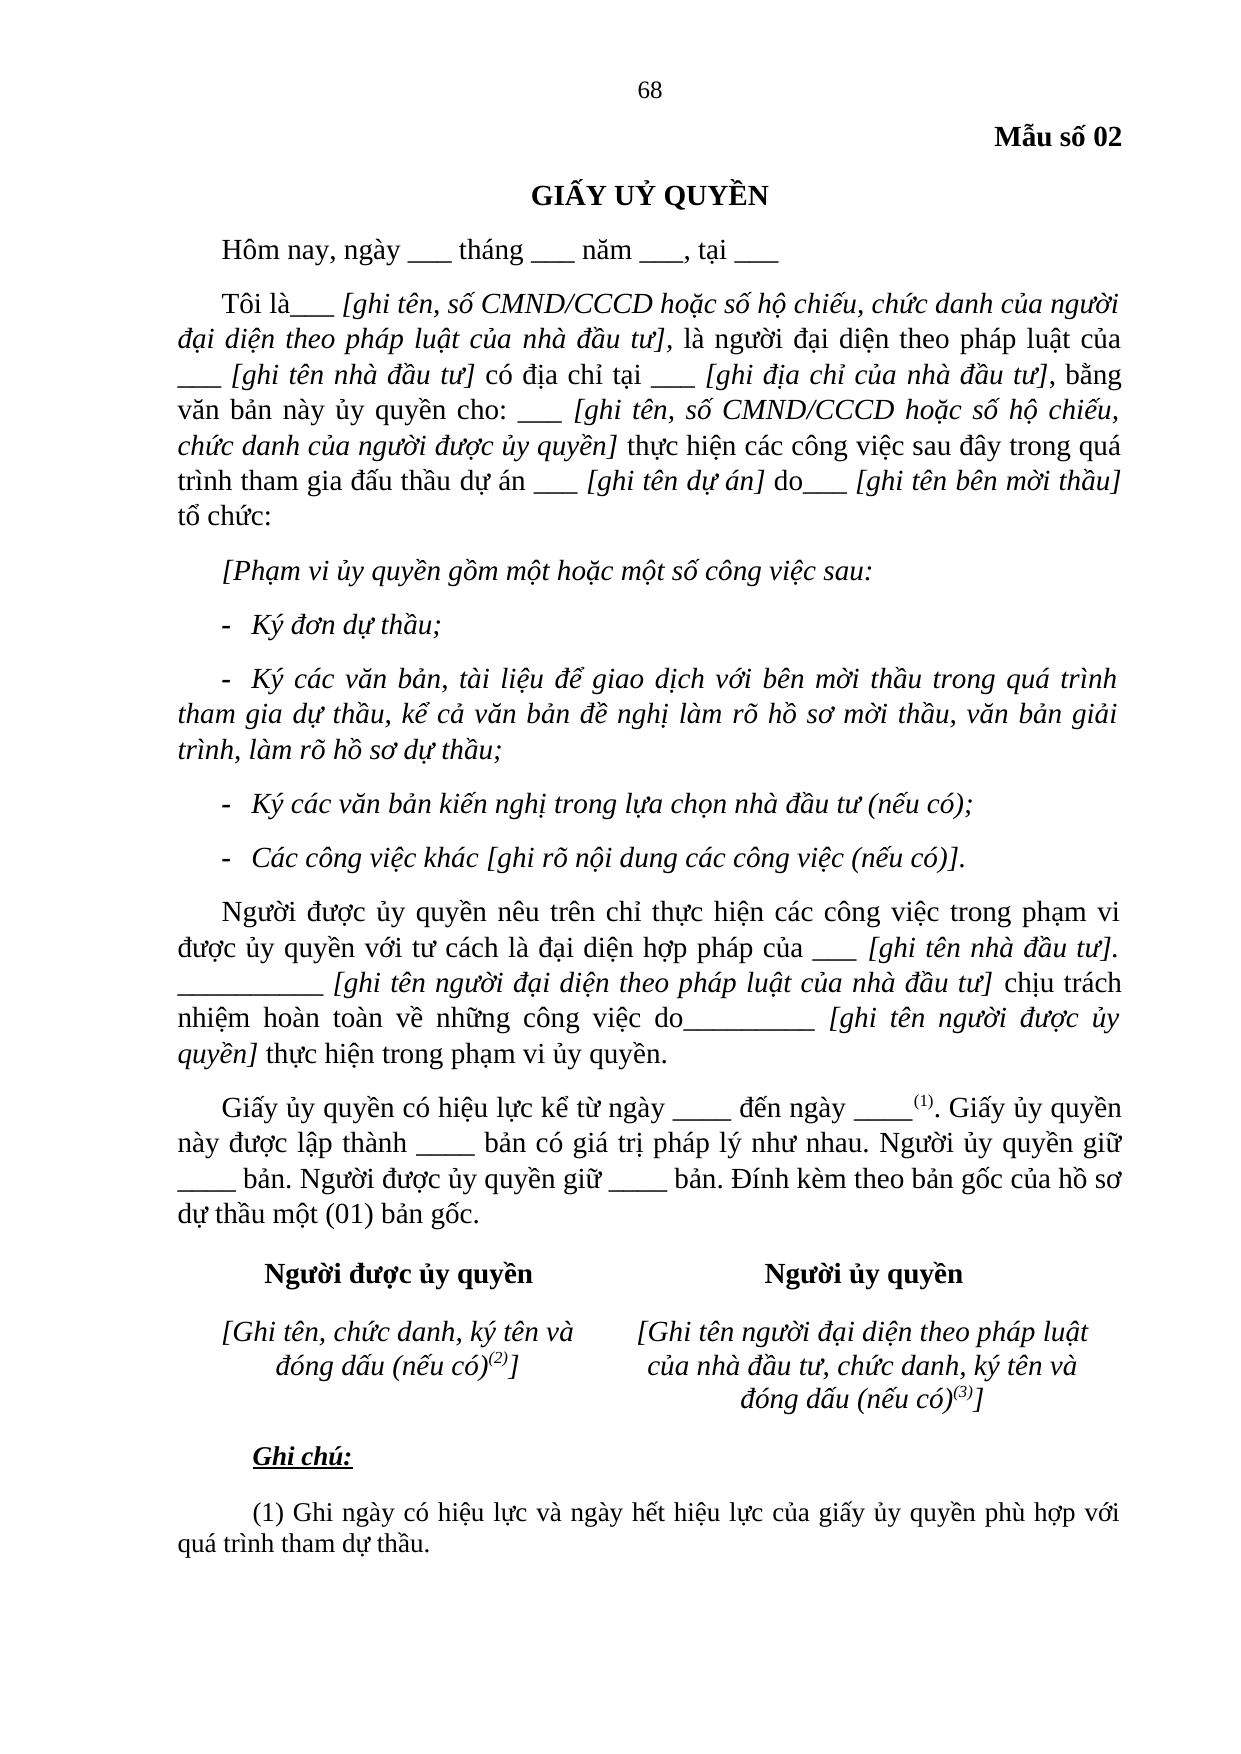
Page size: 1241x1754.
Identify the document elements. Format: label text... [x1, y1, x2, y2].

text Ghi chú: [177, 1440, 1122, 1471]
list Ký đơn dự thầu; [177, 606, 1122, 641]
table_header Người ủy quyền [Ghi tên người đại diện theo pháp luật của nhà đầu tư, chức danh, ký tên và đóng dấu (nếu có)(3)] [620, 1231, 1107, 1415]
text Tôi là___ [ghi tên, số CMND/CCCD hoặc số hộ chiếu, chức danh của người đại diện theo pháp luật của nhà đầu tư], là người đại diện theo pháp luật của ___ [ghi tên nhà đầu tư] có địa chỉ tại ___ [ghi địa chỉ của nhà đầu tư], bằng văn bản này ủy quyền cho: ___ [ghi tên, số CMND/CCCD hoặc số hộ chiếu, chức danh của người được ủy quyền] thực hiện các công việc sau đây trong quá trình tham gia đấu thầu dự án ___ [ghi tên dự án] do___ [ghi tên bên mời thầu] tổ chức: [177, 285, 1122, 533]
text Giấy ủy quyền có hiệu lực kể từ ngày ____ đến ngày ____(1). Giấy ủy quyền này được lập thành ____ bản có giá trị pháp lý như nhau. Người ủy quyền giữ ____ bản. Người được ủy quyền giữ ____ bản. Đính kèm theo bản gốc của hồ sơ dự thầu một (01) bản gốc. [177, 1089, 1122, 1231]
text [Phạm vi ủy quyền gồm một hoặc một số công việc sau: [177, 552, 1122, 587]
text Mẫu số 02 [177, 118, 1122, 153]
list Ký các văn bản, tài liệu để giao dịch với bên mời thầu trong quá trình tham gia dự thầu, kể cả văn bản đề nghị làm rõ hồ sơ mời thầu, văn bản giải trình, làm rõ hồ sơ dự thầu; [177, 660, 1122, 766]
text Người được ủy quyền nêu trên chỉ thực hiện các công việc trong phạm vi được ủy quyền với tư cách là đại diện hợp pháp của ___ [ghi tên nhà đầu tư]. __________ [ghi tên người đại diện theo pháp luật của nhà đầu tư] chịu trách nhiệm hoàn toàn về những công việc do_________ [ghi tên người được ủy quyền] thực hiện trong phạm vi ủy quyền. [177, 893, 1122, 1070]
table_header Người được ủy quyền [Ghi tên, chức danh, ký tên và đóng dấu (nếu có)(2)] [177, 1231, 620, 1415]
text GIẤY UỶ QUYỀN [177, 178, 1122, 212]
text Hôm nay, ngày ___ tháng ___ năm ___, tại ___ [177, 231, 1122, 266]
list Ký các văn bản kiến nghị trong lựa chọn nhà đầu tư (nếu có); [177, 785, 1122, 820]
list Các công việc khác [ghi rõ nội dung các công việc (nếu có)]. [177, 839, 1122, 874]
text (1) Ghi ngày có hiệu lực và ngày hết hiệu lực của giấy ủy quyền phù hợp với quá trình tham dự thầu. [177, 1496, 1122, 1558]
